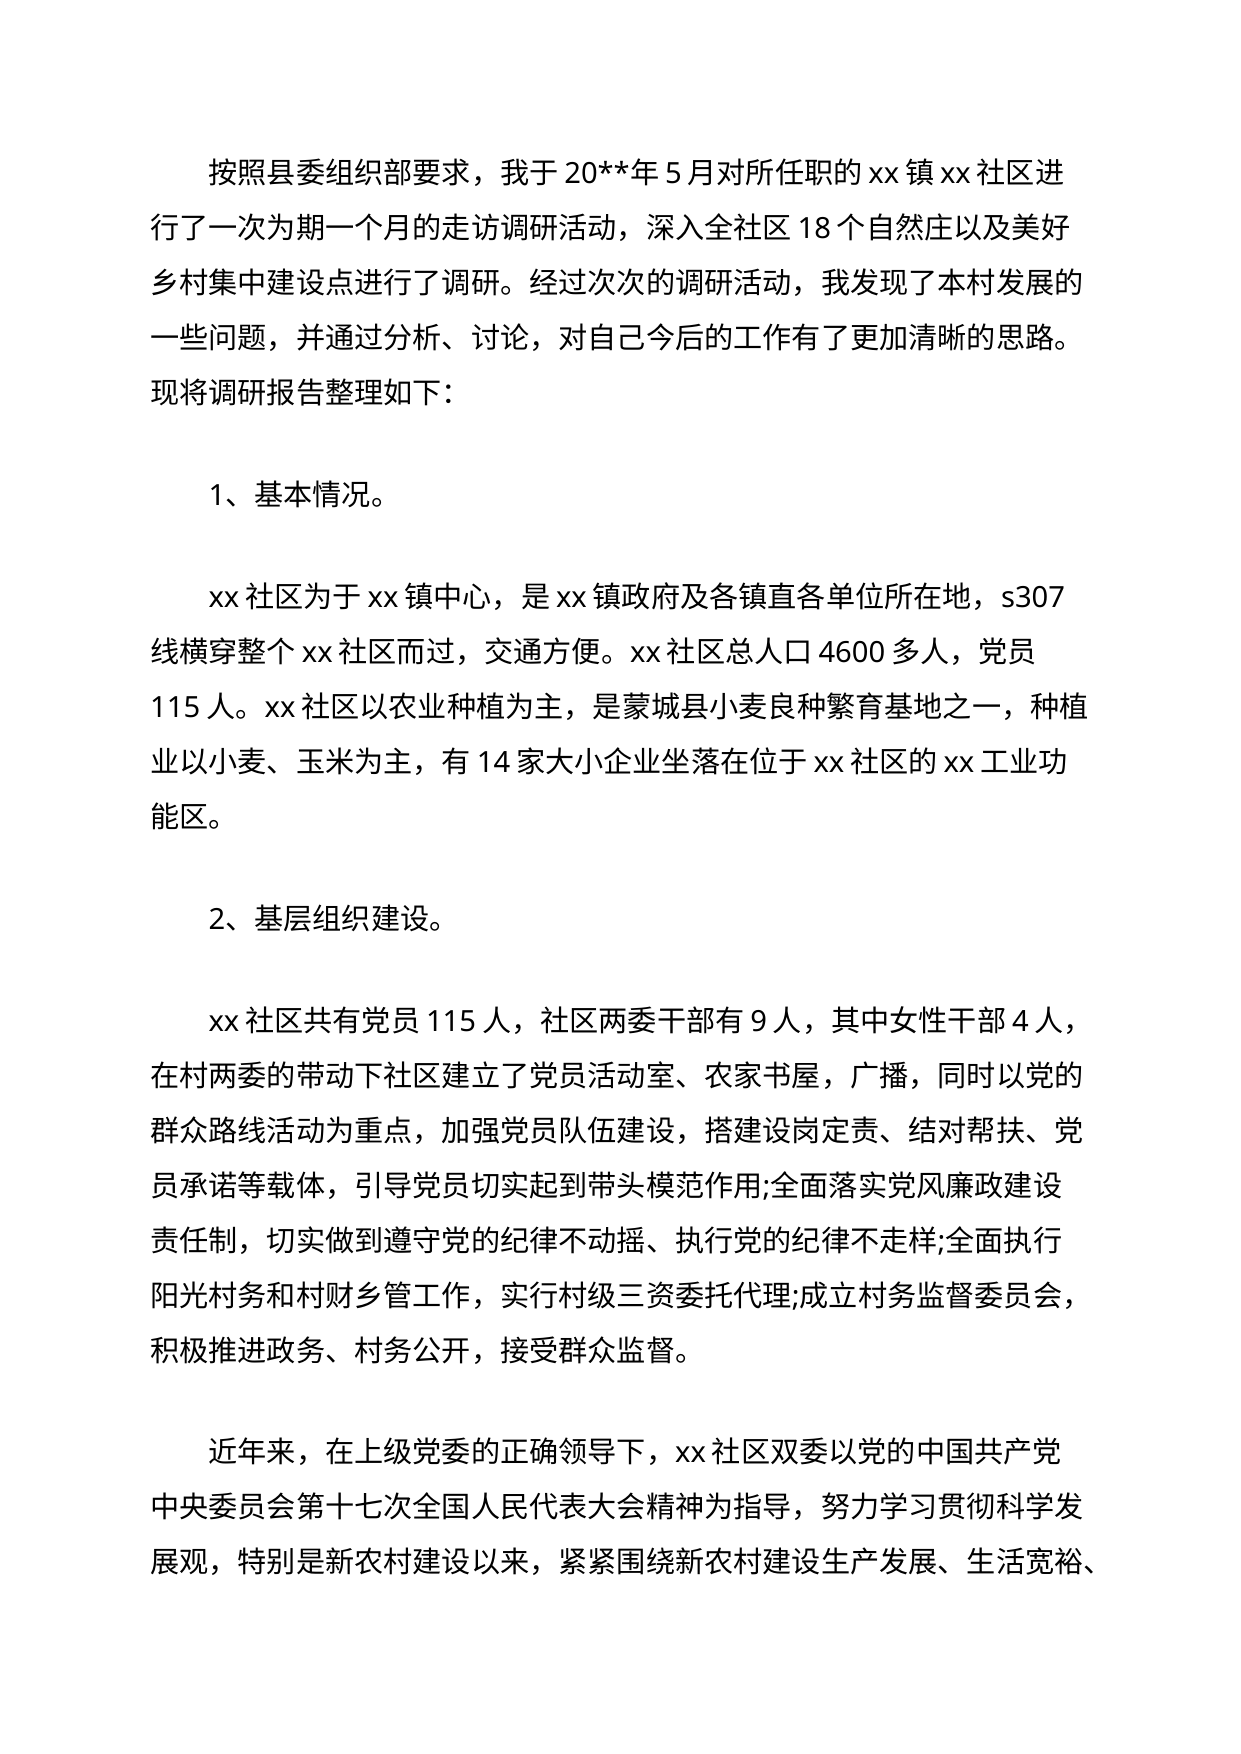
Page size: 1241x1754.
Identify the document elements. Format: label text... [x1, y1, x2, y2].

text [150, 1429, 1090, 1581]
text xx社区共有党员115人，社区两委干部有9人，其中女性干部4人，在村两委的带动下社区建立了党员活动室、农家书屋，广播，同时以党的群众路线活动为重点，加强党员队伍建设，搭建设岗定责、结对帮扶、党员承诺等载体，引导党员切实起到带头模范作用;全面落实党风廉政建设责任制，切实做到遵守党的纪律不动摇、执行党的纪律不走样;全面执行阳光村务和村财乡管工作，实行村级三资委托代理;成立村务监督委员会，积极推进政务、村务公开，接受群众监督。 [150, 997, 1090, 1369]
text 2、基层组织建设。 [150, 895, 1090, 938]
text 1、基本情况。 [150, 472, 1090, 514]
text xx社区为于xx镇中心，是xx镇政府及各镇直各单位所在地，s307线横穿整个xx社区而过，交通方便。xx社区总人口4600多人，党员115人。xx社区以农业种植为主，是蒙城县小麦良种繁育基地之一，种植业以小麦、玉米为主，有14家大小企业坐落在位于xx社区的xx工业功能区。 [150, 573, 1090, 836]
text 按照县委组织部要求，我于20**年5月对所任职的xx镇xx社区进行了一次为期一个月的走访调研活动，深入全社区18个自然庄以及美好乡村集中建设点进行了调研。经过次次的调研活动，我发现了本村发展的一些问题，并通过分析、讨论，对自己今后的工作有了更加清晰的思路。现将调研报告整理如下： [150, 150, 1090, 412]
